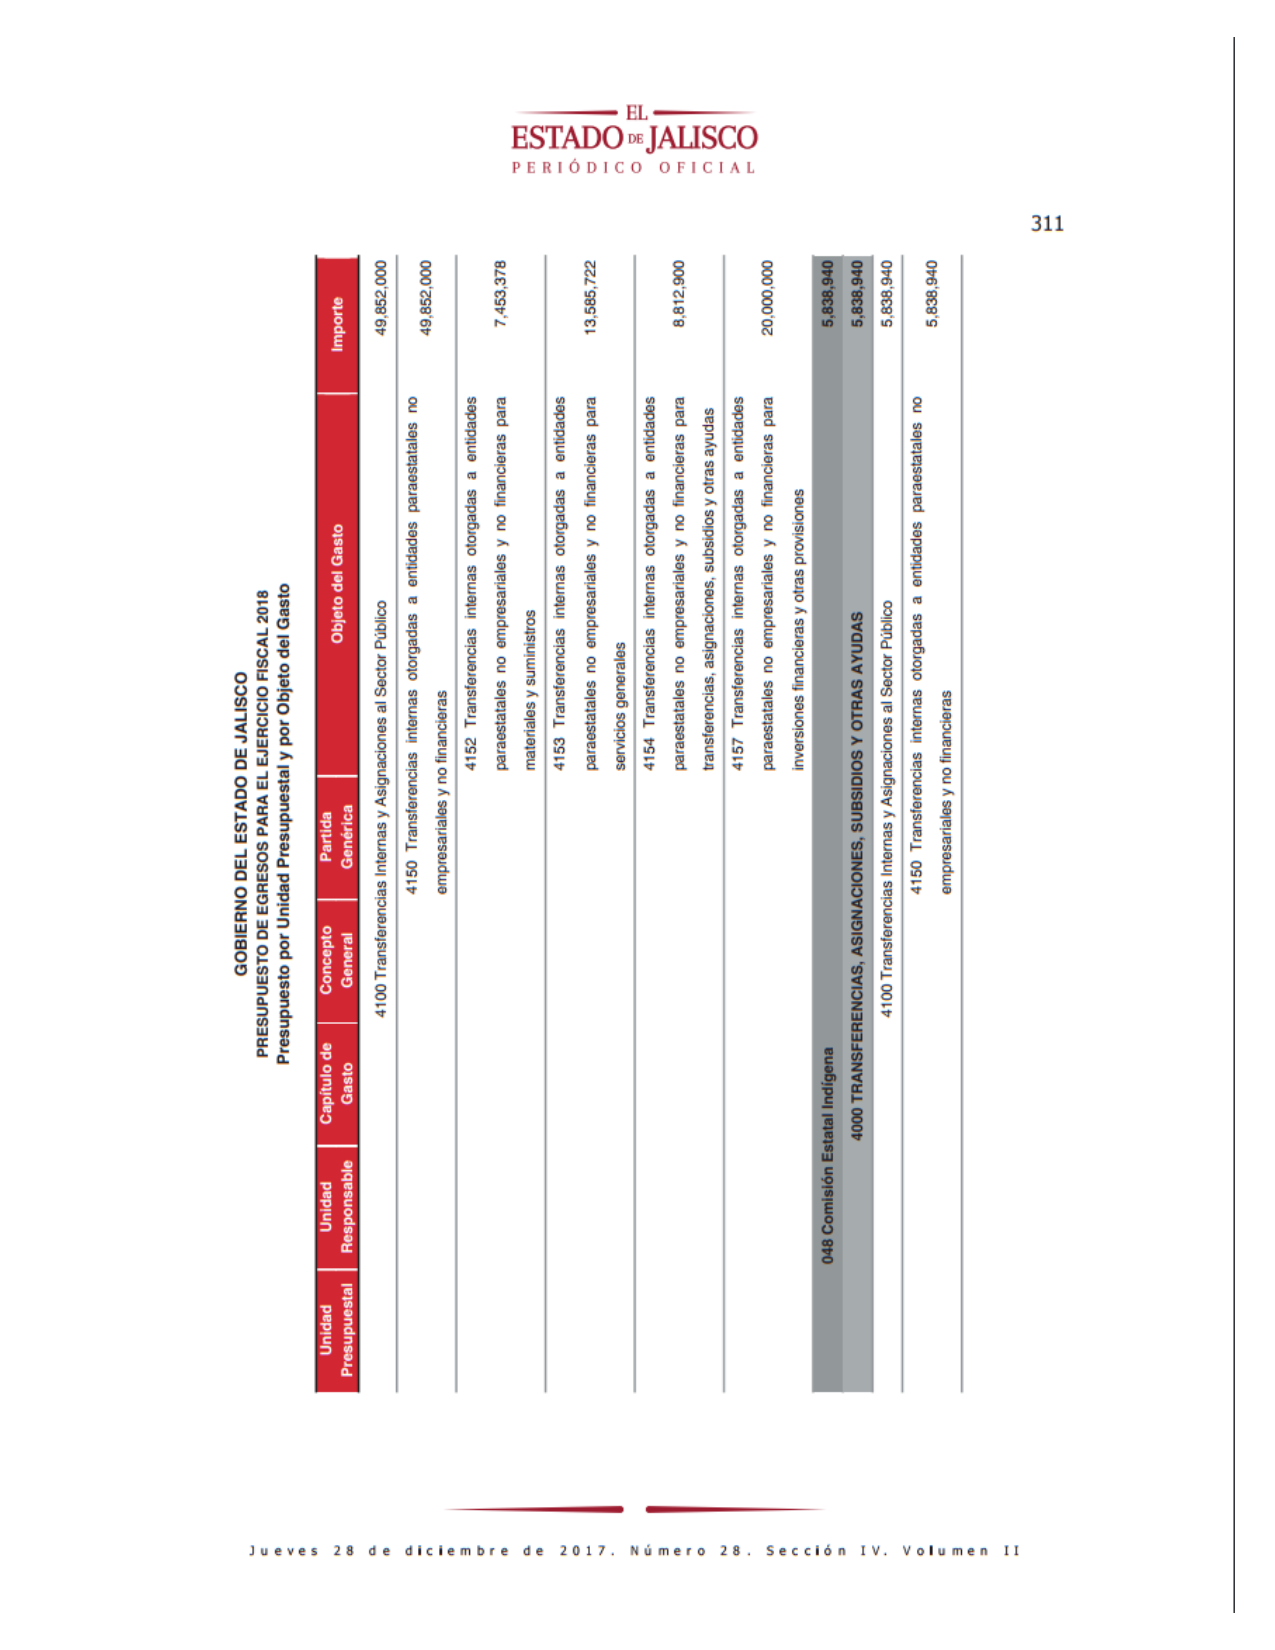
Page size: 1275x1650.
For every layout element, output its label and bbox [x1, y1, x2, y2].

picture [39, 37, 1235, 1613]
